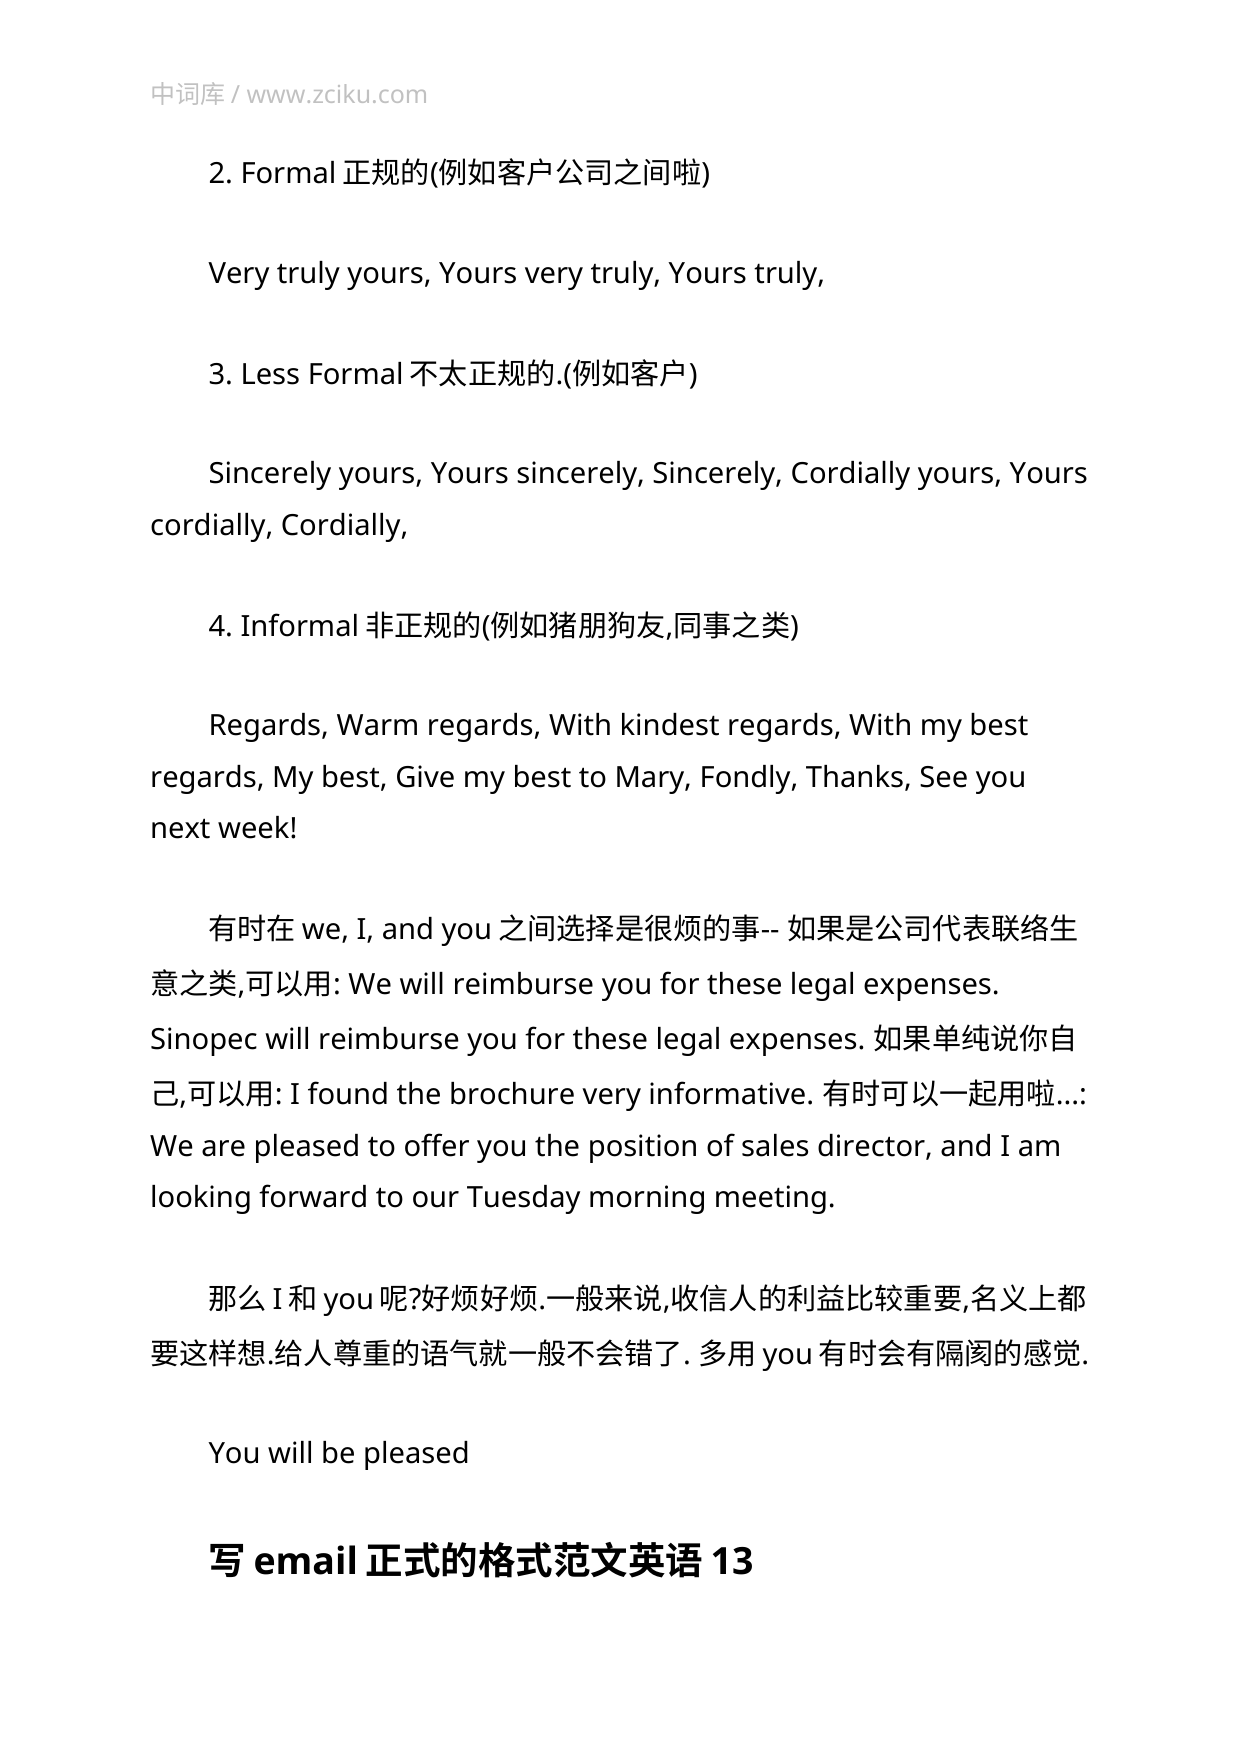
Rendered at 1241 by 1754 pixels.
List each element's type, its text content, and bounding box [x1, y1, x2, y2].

text Regards, Warm regards, With kindest regards, With my best regards, My best, Give my best to Mary, Fondly, Thanks, See you next week! [150, 704, 1090, 847]
text 3. Less Formal不太正规的.(例如客户) [150, 350, 1090, 393]
text 4. Informal非正规的(例如猪朋狗友,同事之类) [150, 602, 1090, 645]
text 写email正式的格式范文英语13 [150, 1531, 1090, 1585]
text Very truly yours, Yours very truly, Yours truly, [150, 252, 1090, 292]
text Sincerely yours, Yours sincerely, Sincerely, Cordially yours, Yours cordially, Cordially, [150, 452, 1090, 544]
text 那么I和you呢?好烦好烦.一般来说,收信人的利益比较重要,名义上都要这样想.给人尊重的语气就一般不会错了. 多用you有时会有隔阂的感觉. [150, 1275, 1090, 1373]
text You will be pleased [150, 1432, 1090, 1472]
text 有时在we, I, and you之间选择是很烦的事-- 如果是公司代表联络生意之类,可以用: We will reimburse you for these legal expenses. Sinopec will reimburse you for these legal expenses. 如果单纯说你自己,可以用: I found the brochure very informative. 有时可以一起用啦...: We are pleased to offer you the position of sales director, and I am looking forward to our Tuesday morning meeting. [150, 906, 1090, 1216]
text 2. Formal正规的(例如客户公司之间啦) [150, 150, 1090, 192]
